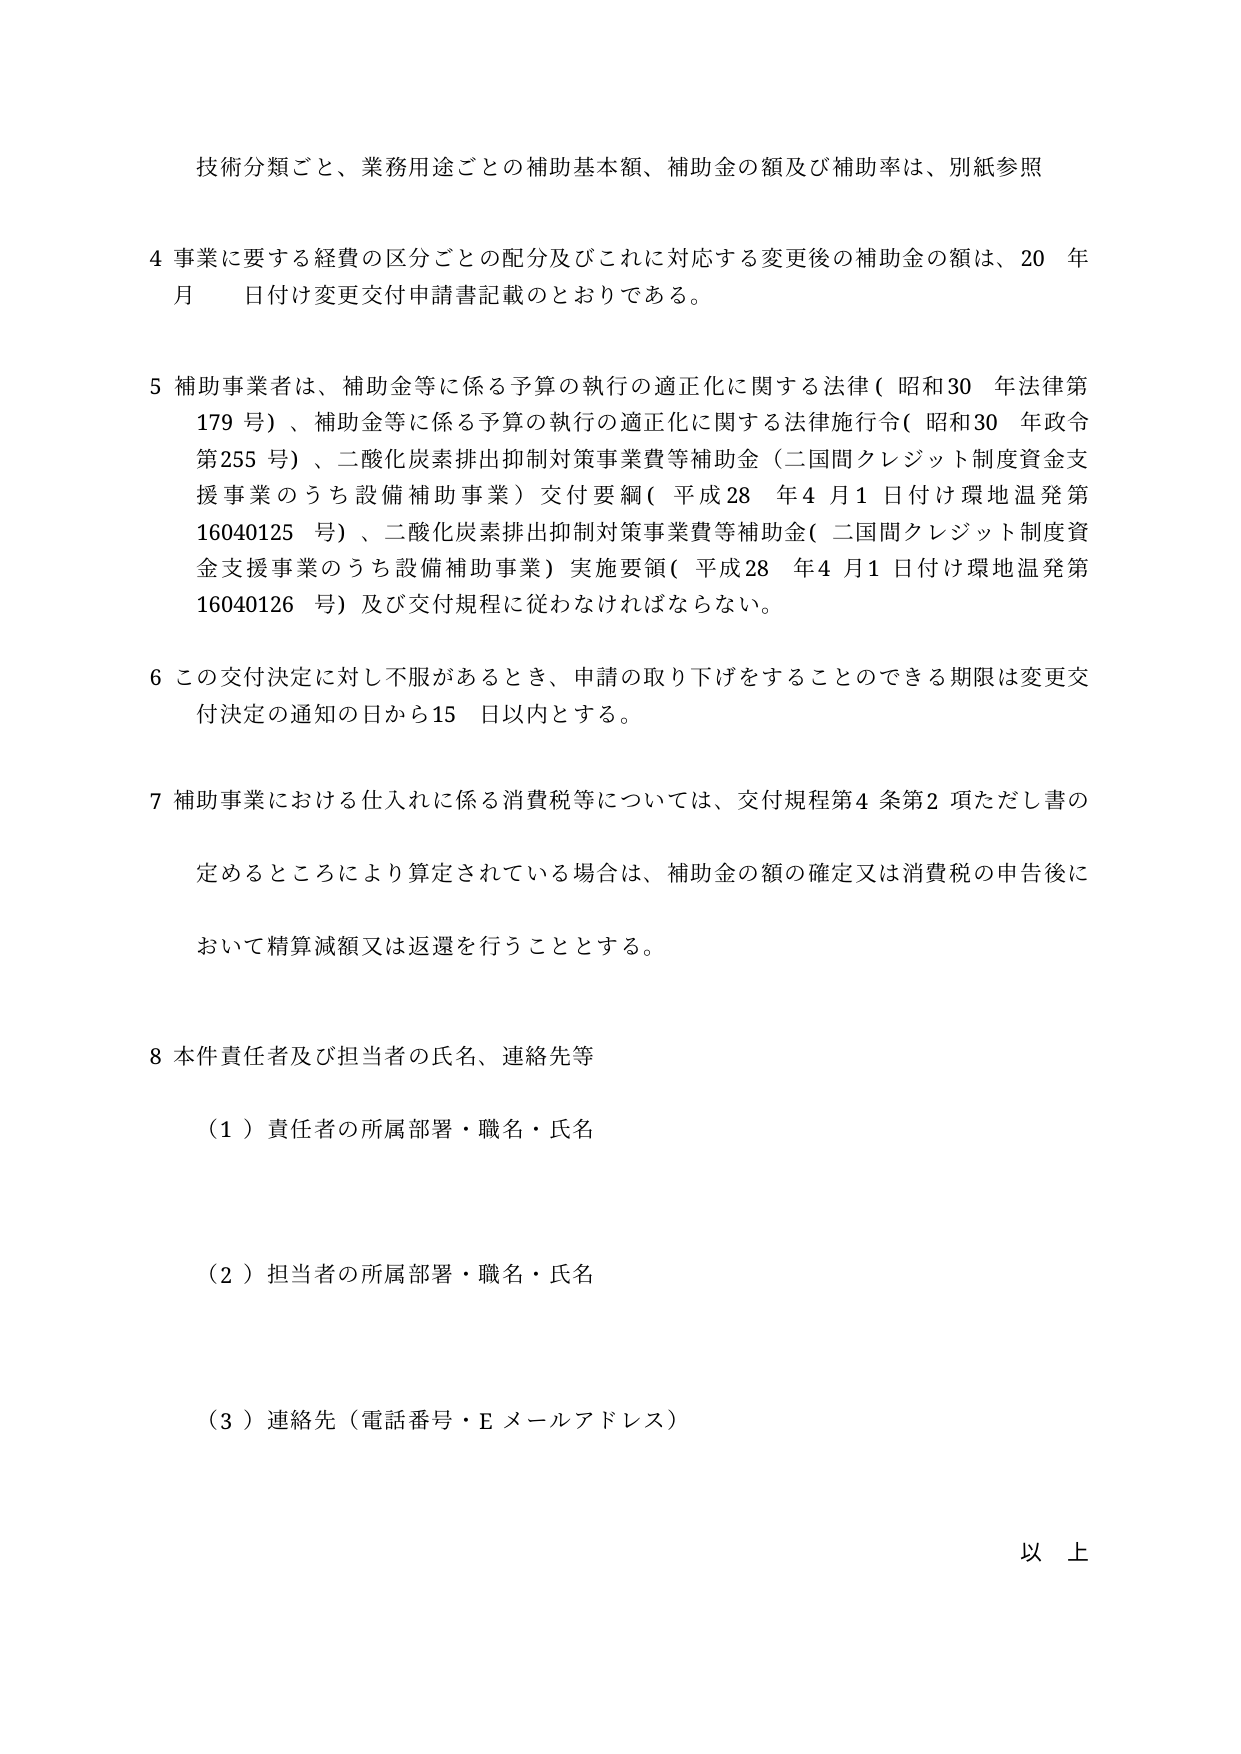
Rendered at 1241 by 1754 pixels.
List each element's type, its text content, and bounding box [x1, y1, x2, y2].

text 5 補助事業者は､補助金等に係る予算の執行の適正化に関する法律(昭和30年法律第179号)､補助金等に係る予算の執行の適正化に関する法律施行令(昭和30年政令第255号)､二酸化炭素排出抑制対策事業費等補助金（二国間クレジット制度資金支援事業のうち設備補助事業）交付要綱(平成28年4月1日付け環地温発第16040125号)､二酸化炭素排出抑制対策事業費等補助金(二国間クレジット制度資金支援事業のうち設備補助事業)実施要領(平成28年4月1日付け環地温発第16040126号)及び交付規程に従わなければならない｡ [149, 367, 1091, 622]
text 8 本件責任者及び担当者の氏名､連絡先等 [149, 1023, 1091, 1096]
text 6 この交付決定に対し不服があるとき､申請の取り下げをすることのできる期限は変更交付決定の通知の日から15日以内とする｡ [149, 658, 1091, 731]
text 4 事業に要する経費の区分ごとの配分及びこれに対応する変更後の補助金の額は､20 年 月 日付け変更交付申請書記載のとおりである。 [149, 239, 1091, 312]
text （3）連絡先（電話番号・Eメールアドレス） [173, 1387, 1091, 1460]
text 7 補助事業における仕入れに係る消費税等については､交付規程第4条第2項ただし書の定めるところにより算定されている場合は､補助金の額の確定又は消費税の申告後において精算減額又は返還を行うこととする｡ [149, 768, 1091, 986]
text 以 上 [149, 1533, 1091, 1570]
text （1）責任者の所属部署・職名・氏名 [173, 1096, 1091, 1169]
text 技術分類ごと、業務用途ごとの補助基本額、補助金の額及び補助率は、別紙参照 [167, 148, 1091, 184]
text （2）担当者の所属部署・職名・氏名 [173, 1242, 1091, 1314]
